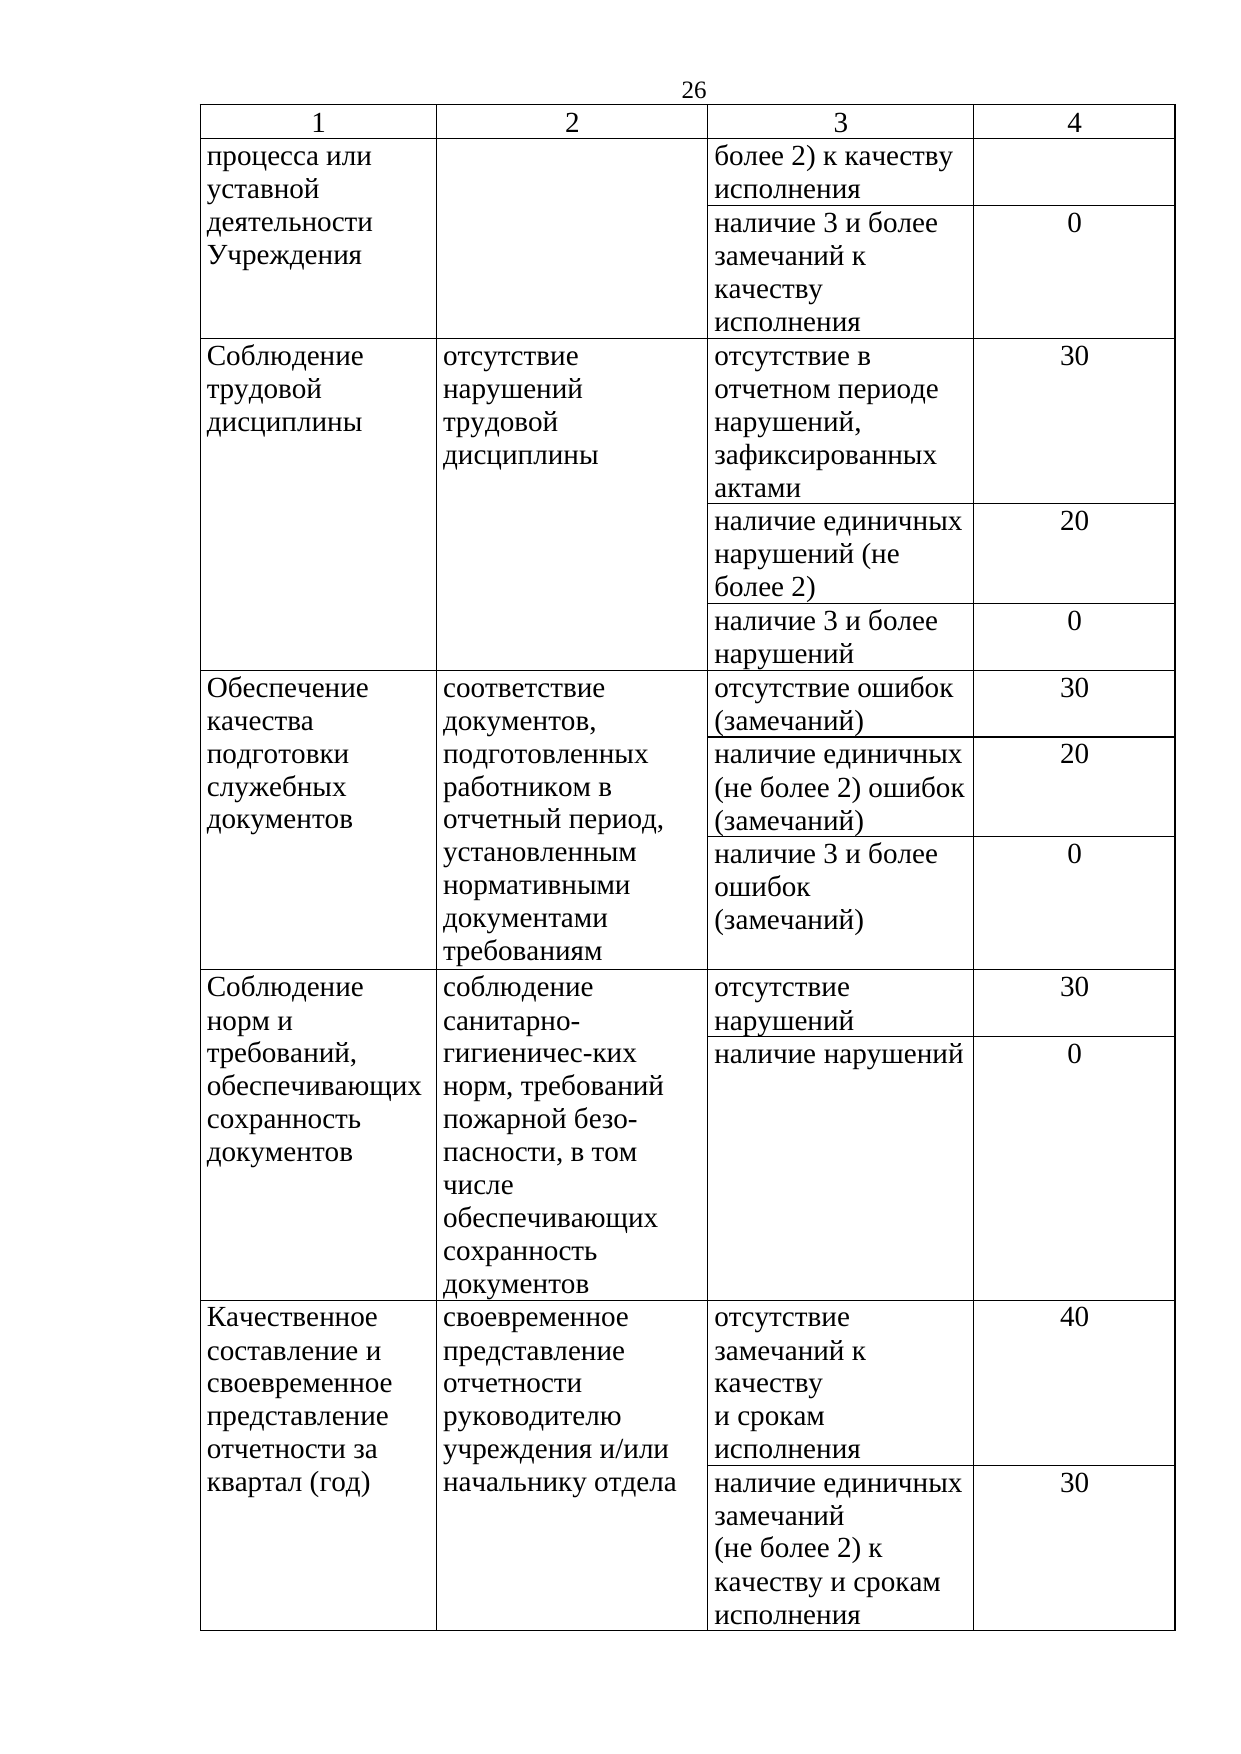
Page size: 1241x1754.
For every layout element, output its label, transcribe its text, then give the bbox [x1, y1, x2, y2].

table_cell Соблюдение трудовой дисциплины [201, 339, 436, 670]
table_cell отсутствие в отчетном периоде нарушений, зафиксированных актами [708, 339, 973, 503]
table_cell 0 [974, 1037, 1174, 1299]
table_header 2 [437, 105, 707, 138]
table_cell 30 [974, 1466, 1174, 1630]
table_cell отсутствие замечаний к качеству и срокам исполнения [708, 1301, 973, 1465]
table_header 3 [708, 105, 973, 138]
table_cell 30 [974, 339, 1174, 503]
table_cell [708, 139, 973, 205]
table_cell Соблюдение норм и требований, обеспечивающих сохранность документов [201, 970, 436, 1299]
table_cell Обеспечение качества подготовки служебных документов [201, 671, 436, 969]
table_cell соответствие документов, подготовленных работником в отчетный период, установленным нормативными документами требованиям [437, 671, 707, 969]
table_cell отсутствие нарушений [708, 970, 973, 1036]
table_cell наличие единичных нарушений (не более 2) [708, 504, 973, 603]
table_cell наличие 3 и более замечаний к качеству исполнения [708, 206, 973, 338]
table_cell наличие 3 и более ошибок (замечаний) [708, 837, 973, 969]
table_cell 40 [974, 1301, 1174, 1465]
table_cell 20 [974, 504, 1174, 603]
table_cell отсутствие нарушений трудовой дисциплины [437, 339, 707, 670]
table_header 1 [201, 105, 436, 138]
table_cell наличие 3 и более нарушений [708, 604, 973, 670]
table_cell своевременное представление отчетности руководителю учреждения и/или начальнику отдела [437, 1301, 707, 1630]
table_cell 0 [974, 206, 1174, 338]
table_cell наличие единичных замечаний (не более 2) к качеству и срокам исполнения [708, 1466, 973, 1630]
table_cell 0 [974, 604, 1174, 670]
table_cell соблюдение санитарно-гигиеничес-ких норм, требований пожарной безо-пасности, в том числе обеспечивающих сохранность документов [437, 970, 707, 1299]
table_cell наличие нарушений [708, 1037, 973, 1299]
table_header 4 [974, 105, 1174, 138]
table_cell 36 [974, 139, 1174, 205]
table_cell 0 [974, 837, 1174, 969]
table_cell Качественное составление и своевременное представление отчетности за квартал (год) [201, 1301, 436, 1630]
table_cell отсутствие ошибок (замечаний) [708, 671, 973, 736]
table_cell наличие единичных (не более 2) ошибок (замечаний) [708, 738, 973, 836]
table_cell 20 [974, 738, 1174, 836]
table_cell 30 [974, 970, 1174, 1036]
table_cell 30 [974, 671, 1174, 736]
